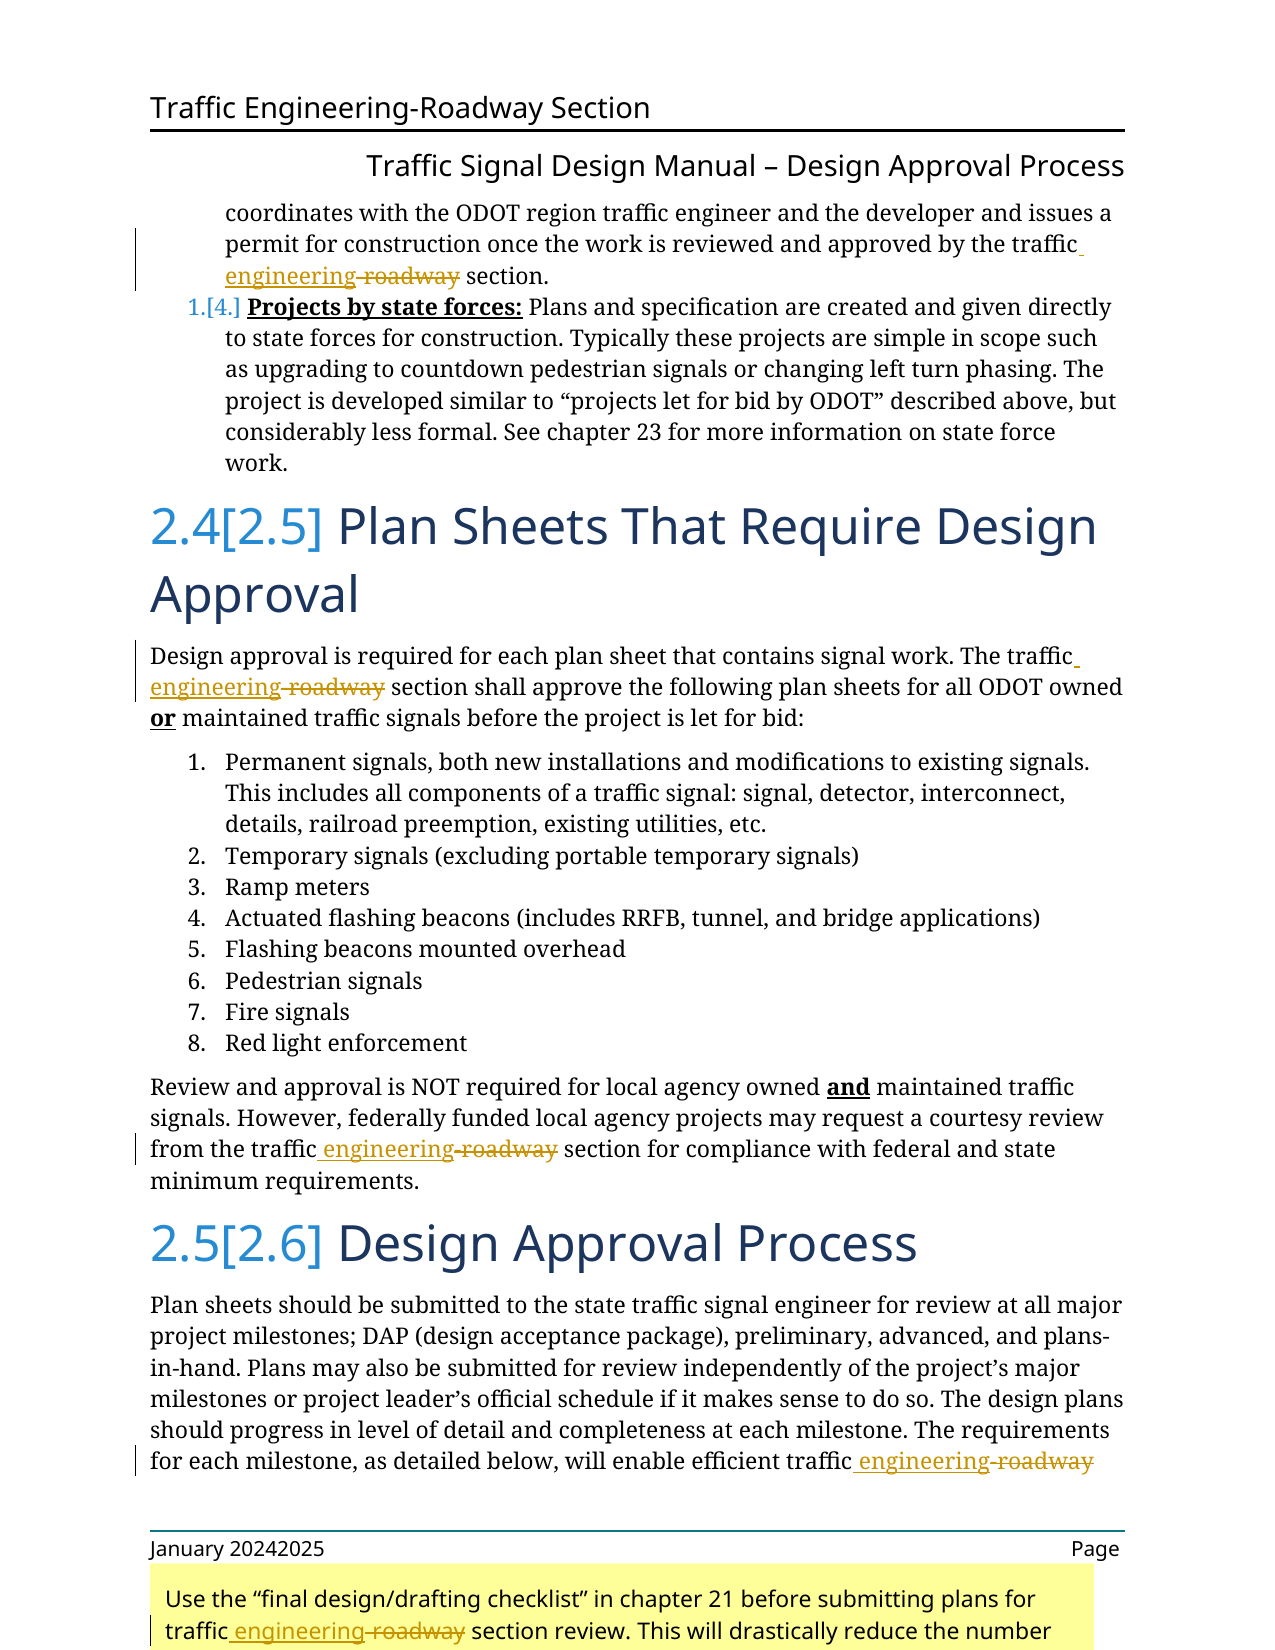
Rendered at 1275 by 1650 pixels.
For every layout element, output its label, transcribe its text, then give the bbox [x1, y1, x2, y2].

list Red light enforcement [187, 1027, 1125, 1058]
text Review and approval is NOT required for local agency owned and maintained traffic signals. However, federally funded local agency projects may request a courtesy review from the traffic section for compliance with federal and state minimum requirements. [150, 1071, 1125, 1196]
list Pedestrian signals [187, 964, 1125, 996]
list Actuated flashing beacons (includes RRFB, tunnel, and bridge applications) [187, 902, 1125, 933]
list Projects by state forces: Plans and specification are created and given directly to state forces for construction. Typically these projects are simple in scope such as upgrading to countdown pedestrian signals or changing left turn phasing. The project is developed similar to “projects let for bid by ODOT” described above, but considerably less formal. See chapter 23 for more information on state force work. [187, 291, 1125, 478]
list Temporary signals (excluding portable temporary signals) [187, 839, 1125, 871]
list Permanent signals, both new installations and modifications to existing signals. This includes all components of a traffic signal: signal, detector, interconnect, details, railroad preemption, existing utilities, etc. [187, 746, 1125, 839]
list Fire signals [187, 996, 1125, 1027]
list Flashing beacons mounted overhead [187, 933, 1125, 964]
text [150, 1289, 1125, 1476]
text Design approval is required for each plan sheet that contains signal work. The traffic section shall approve the following plan sheets for all ODOT owned or maintained traffic signals before the project is let for bid: [150, 639, 1125, 733]
subtitle Plan Sheets That Require Design Approval [150, 491, 1125, 627]
subtitle Design Approval Process [150, 1208, 1125, 1276]
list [187, 197, 1125, 291]
list Ramp meters [187, 871, 1125, 902]
